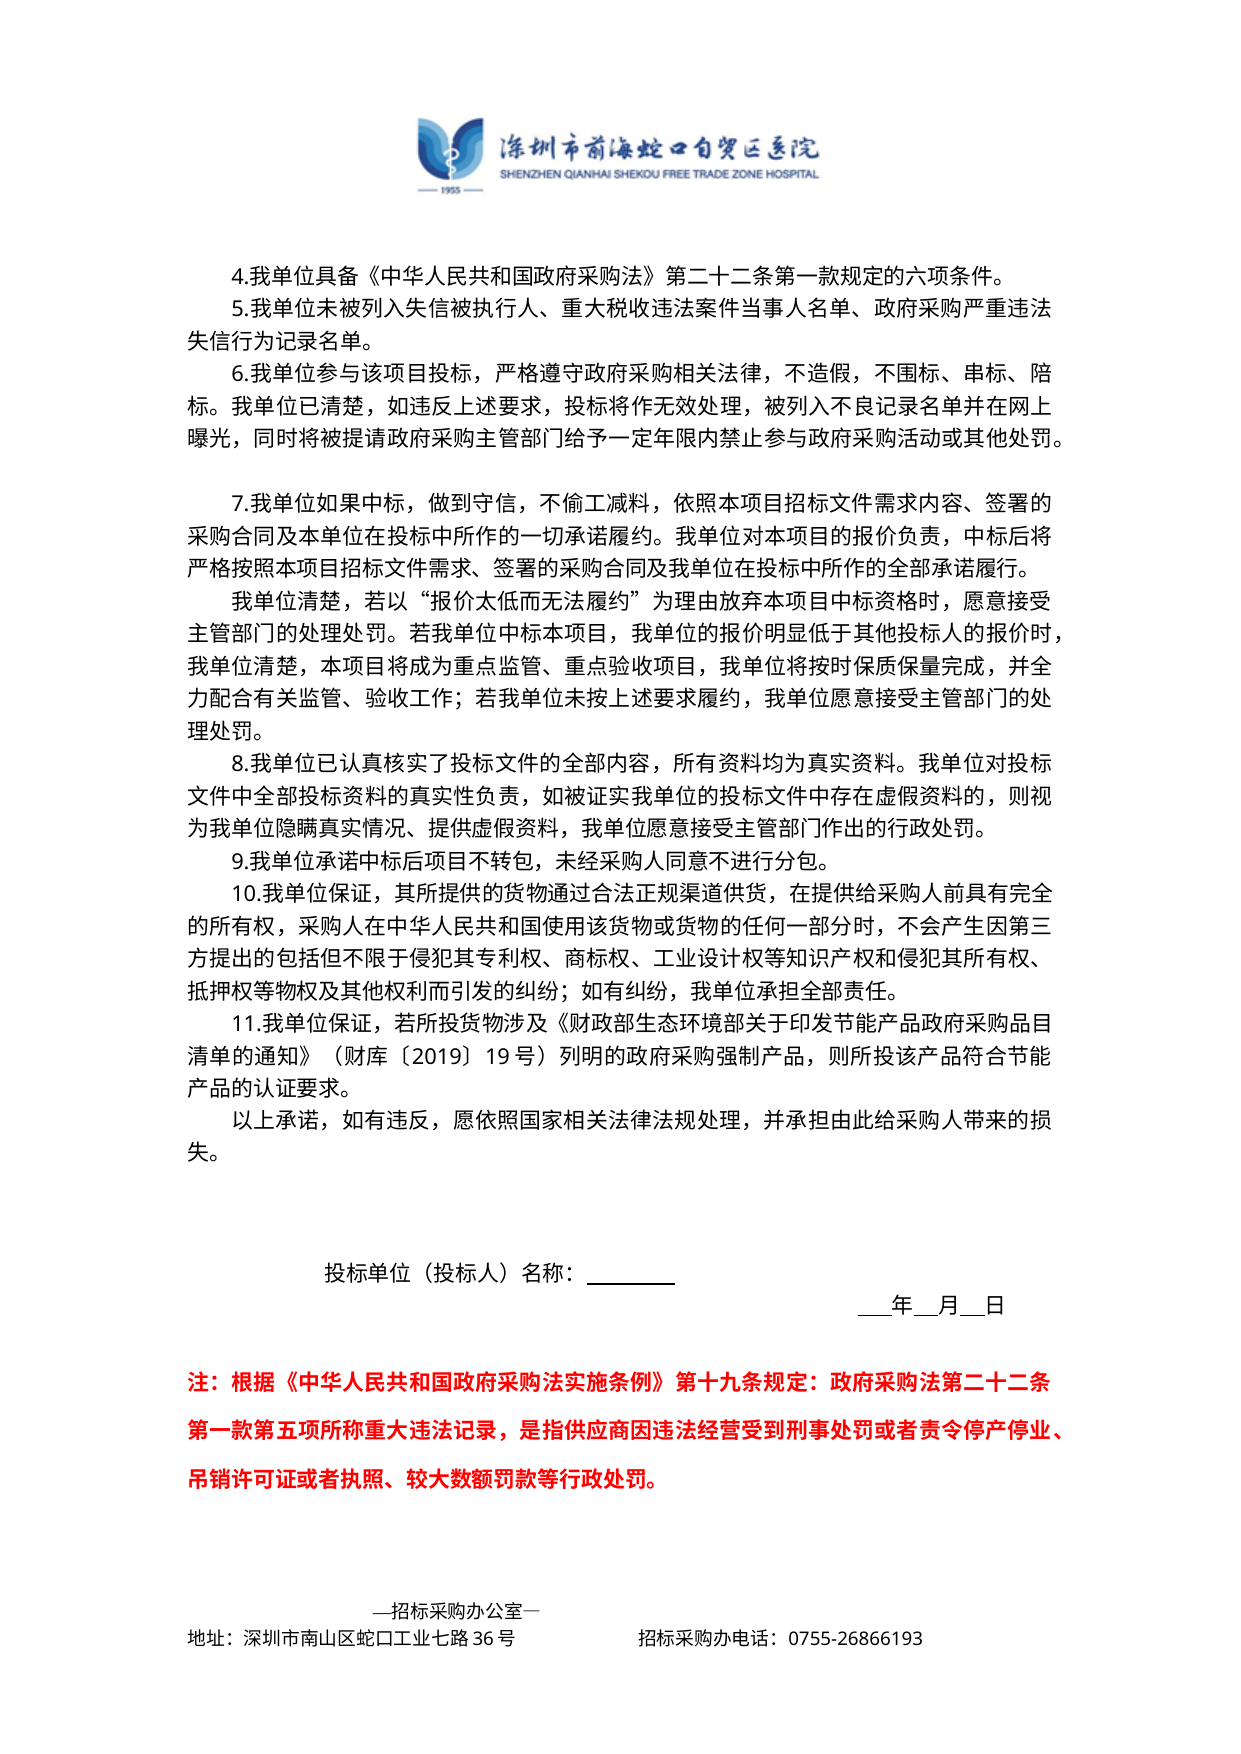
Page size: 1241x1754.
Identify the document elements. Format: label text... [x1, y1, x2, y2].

text 9.我单位承诺中标后项目不转包，未经采购人同意不进行分包。 [187, 843, 1053, 876]
text 8.我单位已认真核实了投标文件的全部内容，所有资料均为真实资料。我单位对投标文件中全部投标资料的真实性负责，如被证实我单位的投标文件中存在虚假资料的，则视为我单位隐瞒真实情况、提供虚假资料，我单位愿意接受主管部门作出的行政处罚。 [187, 746, 1053, 843]
text 10.我单位保证，其所提供的货物通过合法正规渠道供货，在提供给采购人前具有完全的所有权，采购人在中华人民共和国使用该货物或货物的任何一部分时，不会产生因第三方提出的包括但不限于侵犯其专利权、商标权、工业设计权等知识产权和侵犯其所有权、抵押权等物权及其他权利而引发的纠纷；如有纠纷，我单位承担全部责任。 [187, 876, 1053, 1006]
text 5.我单位未被列入失信被执行人、重大税收违法案件当事人名单、政府采购严重违法失信行为记录名单。 [187, 291, 1053, 356]
text 投标单位（投标人）名称： [187, 1256, 1009, 1288]
picture [381, 88, 859, 219]
text 11.我单位保证，若所投货物涉及《财政部生态环境部关于印发节能产品政府采购品目清单的通知》（财库〔2019〕19号）列明的政府采购强制产品，则所投该产品符合节能产品的认证要求。 [187, 1006, 1053, 1103]
text 我单位清楚，若以“报价太低而无法履约”为理由放弃本项目中标资格时，愿意接受主管部门的处理处罚。若我单位中标本项目，我单位的报价明显低于其他投标人的报价时，我单位清楚，本项目将成为重点监管、重点验收项目，我单位将按时保质保量完成，并全力配合有关监管、验收工作；若我单位未按上述要求履约，我单位愿意接受主管部门的处理处罚。 [187, 583, 1053, 746]
text 以上承诺，如有违反，愿依照国家相关法律法规处理，并承担由此给采购人带来的损失。 [187, 1103, 1053, 1167]
text 注：根据《中华人民共和国政府采购法实施条例》第十九条规定：政府采购法第二十二条第一款第五项所称重大违法记录，是指供应商因违法经营受到刑事处罚或者责令停产停业、吊销许可证或者执照、较大数额罚款等行政处罚。 [187, 1364, 1053, 1494]
text 年 月 日 [187, 1288, 1006, 1319]
text 7.我单位如果中标，做到守信，不偷工减料，依照本项目招标文件需求内容、签署的采购合同及本单位在投标中所作的一切承诺履约。我单位对本项目的报价负责，中标后将严格按照本项目招标文件需求、签署的采购合同及我单位在投标中所作的全部承诺履行。 [187, 486, 1053, 583]
text 6.我单位参与该项目投标，严格遵守政府采购相关法律，不造假，不围标、串标、陪标。我单位已清楚，如违反上述要求，投标将作无效处理，被列入不良记录名单并在网上曝光，同时将被提请政府采购主管部门给予一定年限内禁止参与政府采购活动或其他处罚。 [187, 356, 1053, 486]
text 4.我单位具备《中华人民共和国政府采购法》第二十二条第一款规定的六项条件。 [187, 258, 1053, 291]
